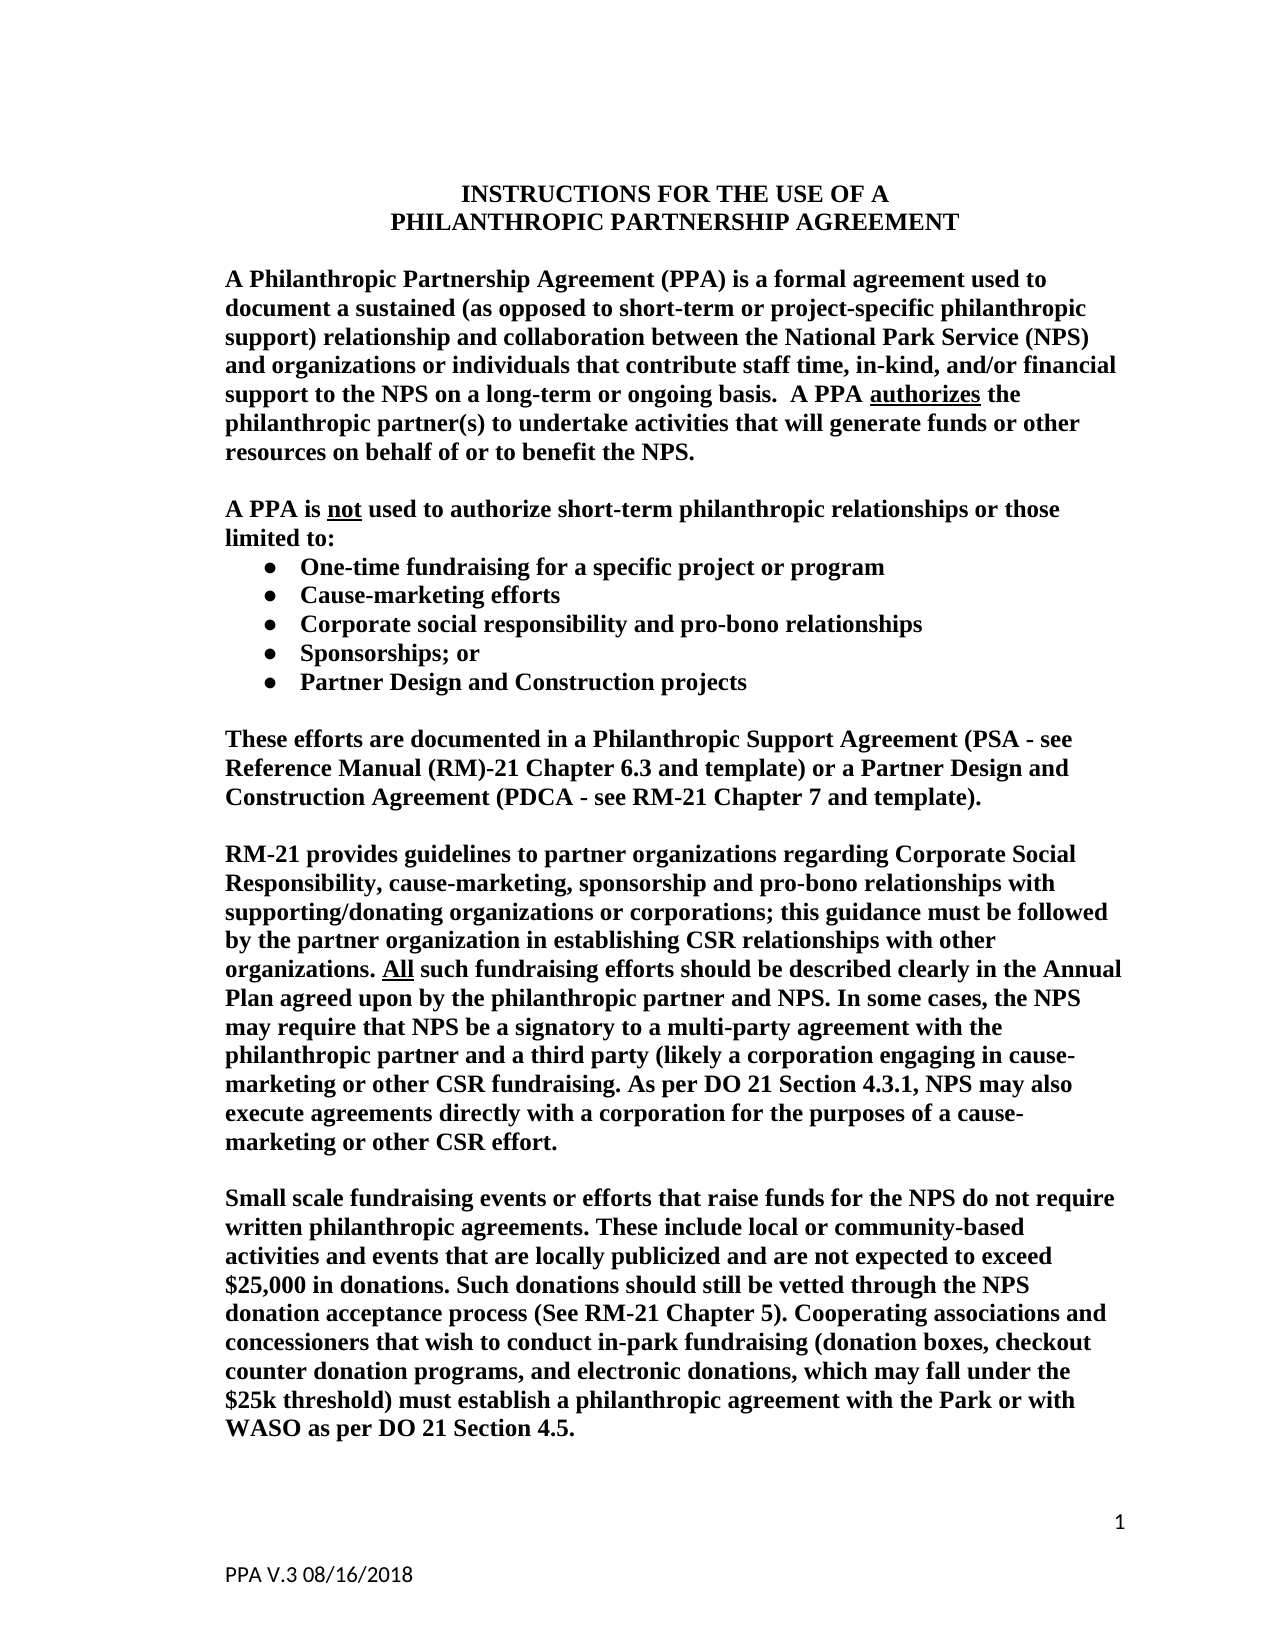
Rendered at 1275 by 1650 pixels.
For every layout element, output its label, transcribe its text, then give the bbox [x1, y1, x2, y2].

text A PPA is not used to authorize short-term philanthropic relationships or those limited to: [225, 494, 1125, 552]
text A Philanthropic Partnership Agreement (PPA) is a formal agreement used to document a sustained (as opposed to short-term or project-specific philanthropic support) relationship and collaboration between the National Park Service (NPS) and organizations or individuals that contribute staff time, in-kind, and/or financial support to the NPS on a long-term or ongoing basis. A PPA authorizes the philanthropic partner(s) to undertake activities that will generate funds or other resources on behalf of or to benefit the NPS. [225, 264, 1125, 466]
text These efforts are documented in a Philanthropic Support Agreement (PSA - see Reference Manual (RM)-21 Chapter 6.3 and template) or a Partner Design and Construction Agreement (PDCA - see RM-21 Chapter 7 and template). [225, 724, 1125, 811]
text RM-21 provides guidelines to partner organizations regarding Corporate Social Responsibility, cause-marketing, sponsorship and pro-bono relationships with supporting/donating organizations or corporations; this guidance must be followed by the partner organization in establishing CSR relationships with other organizations. All such fundraising efforts should be described clearly in the Annual Plan agreed upon by the philanthropic partner and NPS. In some cases, the NPS may require that NPS be a signatory to a multi-party agreement with the philanthropic partner and a third party (likely a corporation engaging in cause-marketing or other CSR fundraising. As per DO 21 Section 4.3.1, NPS may also execute agreements directly with a corporation for the purposes of a cause-marketing or other CSR effort. [225, 839, 1125, 1156]
list Cause-marketing efforts [262, 581, 1125, 609]
text Small scale fundraising events or efforts that raise funds for the NPS do not require written philanthropic agreements. These include local or community-based activities and events that are locally publicized and are not expected to exceed $25,000 in donations. Such donations should still be vetted through the NPS donation acceptance process (See RM-21 Chapter 5). Cooperating associations and concessioners that wish to conduct in-park fundraising (donation boxes, checkout counter donation programs, and electronic donations, which may fall under the $25k threshold) must establish a philanthropic agreement with the Park or with WASO as per DO 21 Section 4.5. [225, 1183, 1125, 1442]
list Partner Design and Construction projects [262, 667, 1125, 696]
list Corporate social responsibility and pro-bono relationships [262, 609, 1125, 638]
text INSTRUCTIONS FOR THE USE OF A [225, 179, 1125, 207]
text PHILANTHROPIC PARTNERSHIP AGREEMENT [225, 207, 1125, 236]
list Sponsorships; or [262, 638, 1125, 667]
list One-time fundraising for a specific project or program [262, 552, 1125, 581]
